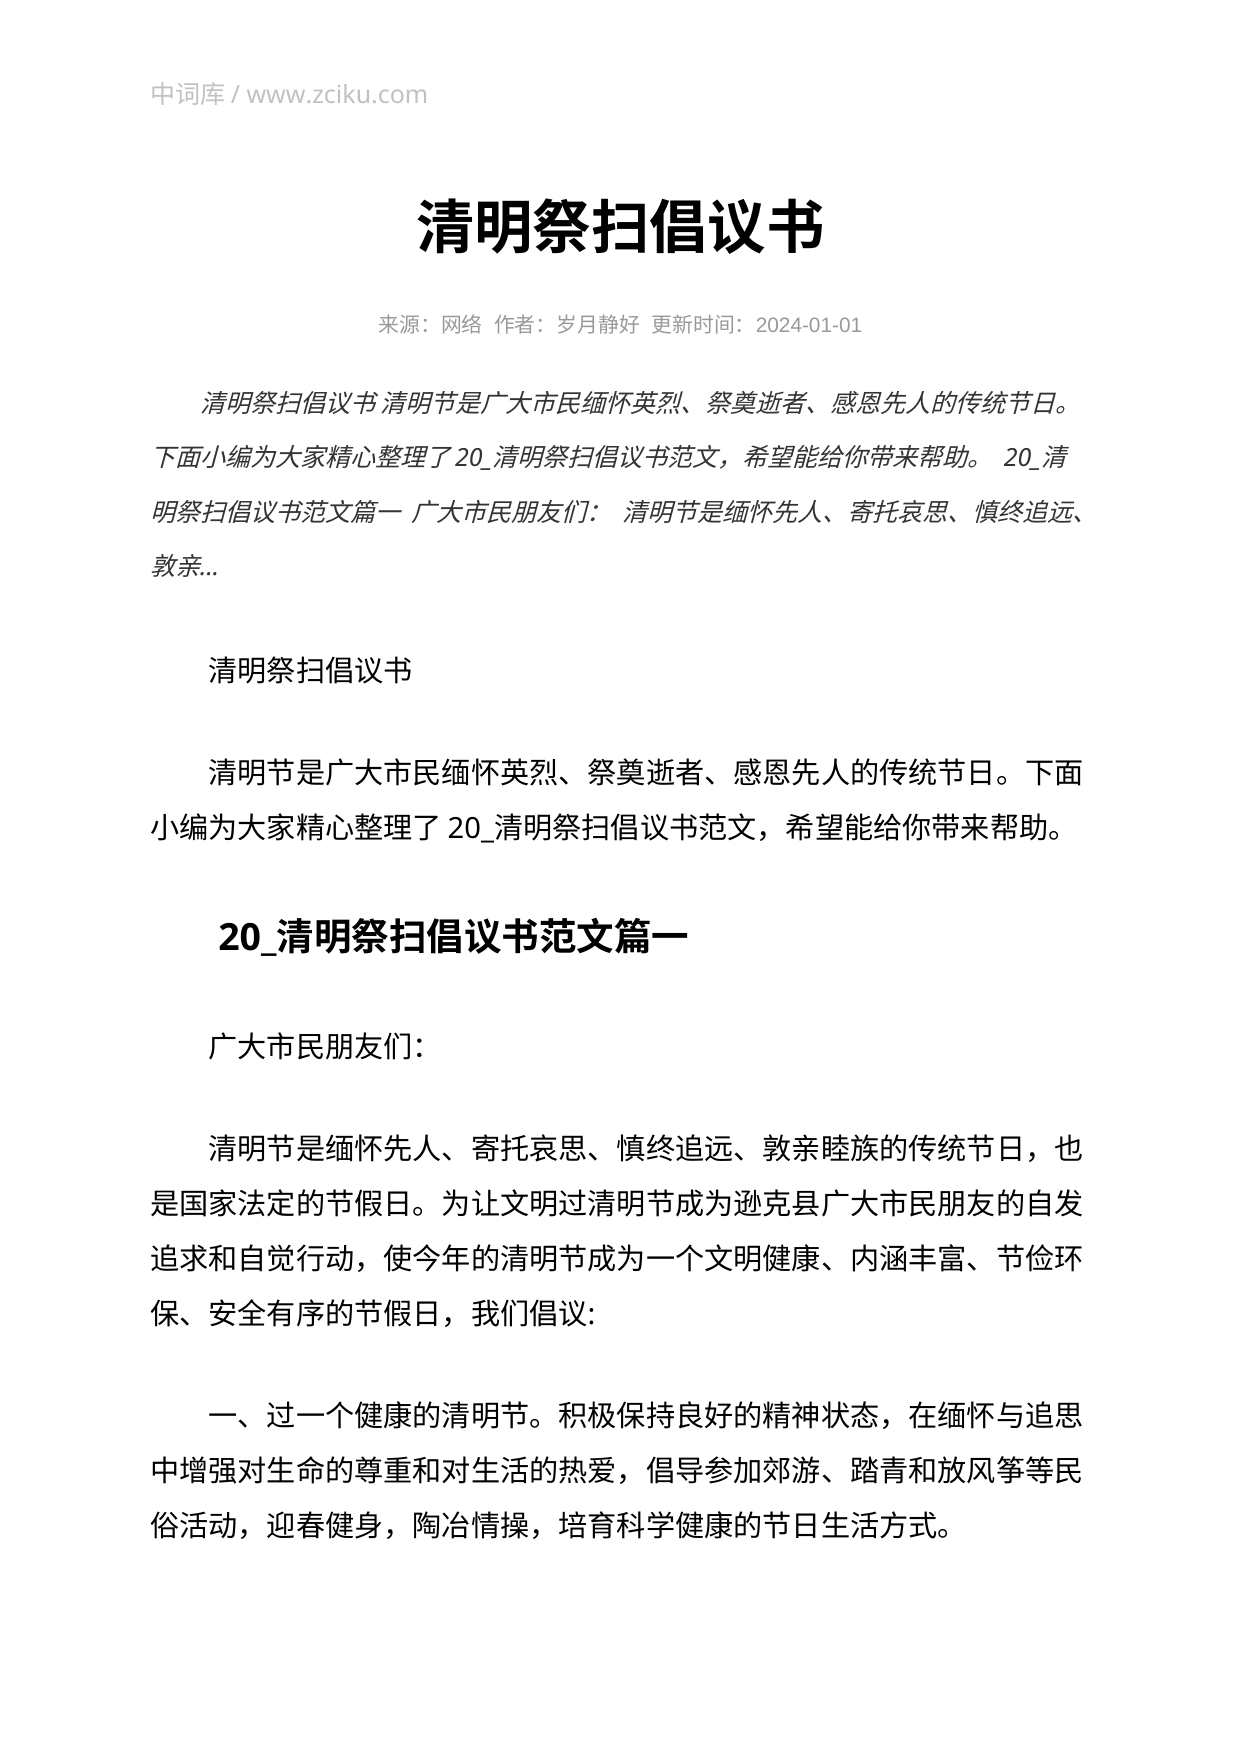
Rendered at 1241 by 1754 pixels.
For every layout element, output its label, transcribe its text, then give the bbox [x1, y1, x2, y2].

text 清明节是广大市民缅怀英烈、祭奠逝者、感恩先人的传统节日。下面小编为大家精心整理了20_清明祭扫倡议书范文，希望能给你带来帮助。 [150, 749, 1090, 847]
text 清明祭扫倡议书 清明节是广大市民缅怀英烈、祭奠逝者、感恩先人的传统节日。下面小编为大家精心整理了20_清明祭扫倡议书范文，希望能给你带来帮助。 20_清明祭扫倡议书范文篇一 广大市民朋友们： 清明节是缅怀先人、寄托哀思、慎终追远、敦亲... [150, 383, 1090, 583]
text 一、过一个健康的清明节。积极保持良好的精神状态，在缅怀与追思中增强对生命的尊重和对生活的热爱，倡导参加郊游、踏青和放风筝等民俗活动，迎春健身，陶冶情操，培育科学健康的节日生活方式。 [150, 1392, 1090, 1544]
subtitle 清明祭扫倡议书 [150, 181, 1090, 266]
text 广大市民朋友们： [150, 1024, 1090, 1066]
text 来源：网络 作者：岁月静好 更新时间：2024-01-01 [150, 313, 1090, 337]
text 清明祭扫倡议书 [150, 648, 1090, 690]
text 清明节是缅怀先人、寄托哀思、慎终追远、敦亲睦族的传统节日，也是国家法定的节假日。为让文明过清明节成为逊克县广大市民朋友的自发追求和自觉行动，使今年的清明节成为一个文明健康、内涵丰富、节俭环保、安全有序的节假日，我们倡议: [150, 1126, 1090, 1333]
text 20_清明祭扫倡议书范文篇一 [150, 906, 1090, 961]
